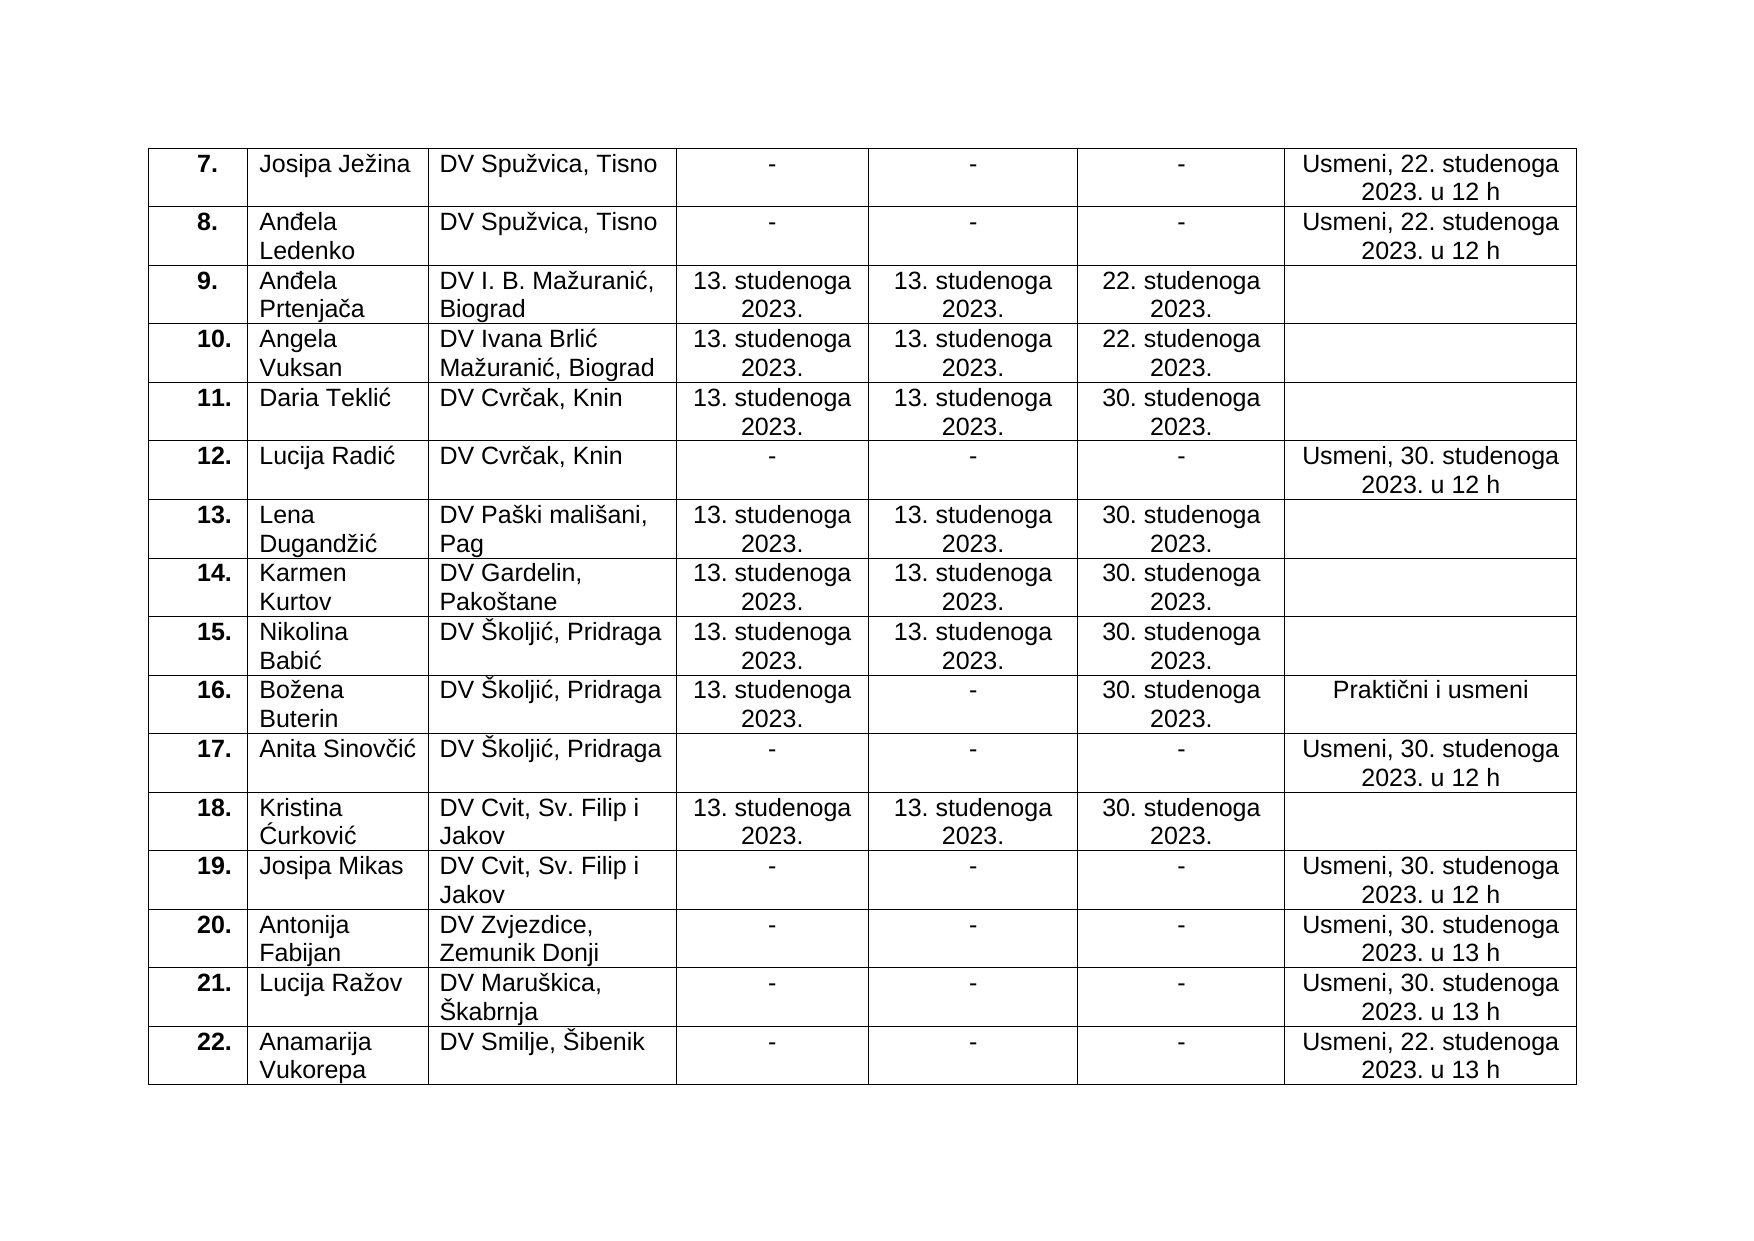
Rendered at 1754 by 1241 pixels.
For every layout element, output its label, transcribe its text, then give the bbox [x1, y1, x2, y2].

table_cell Usmeni, 30. studenoga 2023. u 12 h [1285, 851, 1576, 909]
table_cell [149, 851, 247, 909]
table_cell [149, 734, 247, 792]
table_cell - [1078, 149, 1284, 206]
table_cell [1285, 266, 1576, 323]
table_cell DV Cvit, Sv. Filip i Jakov [429, 851, 676, 909]
table_cell [149, 441, 247, 499]
table_cell DV Ivana Brlić Mažuranić, Biograd [429, 324, 676, 382]
table_cell - [677, 207, 868, 265]
table_cell Usmeni, 30. studenoga 2023. u 13 h [1285, 968, 1576, 1026]
table_cell Karmen Kurtov [248, 559, 428, 616]
table_cell [149, 149, 247, 206]
table_cell Anđela Ledenko [248, 207, 428, 265]
table_cell - [677, 910, 868, 967]
table_cell [149, 617, 247, 674]
table_cell - [1078, 441, 1284, 499]
table_cell 13. studenoga 2023. [677, 676, 868, 733]
table_cell - [1078, 734, 1284, 792]
table_cell 13. studenoga 2023. [869, 617, 1077, 674]
table_cell DV Cvrčak, Knin [429, 383, 676, 440]
table_cell - [869, 851, 1077, 909]
table_cell Anđela Prtenjača [248, 266, 428, 323]
table_cell 13. studenoga 2023. [677, 266, 868, 323]
table_cell Usmeni, 22. studenoga 2023. u 12 h [1285, 149, 1576, 206]
table_cell DV Maruškica, Škabrnja [429, 968, 676, 1026]
table_cell [1285, 324, 1576, 382]
table_cell - [869, 734, 1077, 792]
table_cell 13. studenoga 2023. [869, 266, 1077, 323]
table_cell 13. studenoga 2023. [677, 559, 868, 616]
table_cell - [869, 207, 1077, 265]
table_cell 22. studenoga 2023. [1078, 324, 1284, 382]
table_cell DV Cvrčak, Knin [429, 441, 676, 499]
table_cell Josipa Mikas [248, 851, 428, 909]
table_cell 30. studenoga 2023. [1078, 383, 1284, 440]
table_cell DV Smilje, Šibenik [429, 1027, 676, 1084]
table_cell [149, 968, 247, 1026]
table_cell [1285, 500, 1576, 557]
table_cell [1285, 1027, 1576, 1084]
table_cell - [869, 1027, 1077, 1084]
table_cell 30. studenoga 2023. [1078, 676, 1284, 733]
table_cell Usmeni, 30. studenoga 2023. u 12 h [1285, 441, 1576, 499]
table_cell Anita Sinovčić [248, 734, 428, 792]
table_cell DV Spužvica, Tisno [429, 149, 676, 206]
table_cell - [869, 676, 1077, 733]
table_cell DV I. B. Mažuranić, Biograd [429, 266, 676, 323]
table_cell - [677, 441, 868, 499]
table_cell Usmeni, 30. studenoga 2023. u 12 h [1285, 734, 1576, 792]
table_cell DV Spužvica, Tisno [429, 207, 676, 265]
table_cell 13. studenoga 2023. [677, 500, 868, 557]
table_cell [1285, 617, 1576, 674]
table_cell [149, 793, 247, 850]
table_cell 22. studenoga 2023. [1078, 266, 1284, 323]
table_cell Daria Teklić [248, 383, 428, 440]
table_cell Antonija Fabijan [248, 910, 428, 967]
table_cell - [869, 149, 1077, 206]
table_cell [1285, 793, 1576, 850]
table_cell 13. studenoga 2023. [869, 500, 1077, 557]
table_cell - [1078, 1027, 1284, 1084]
table_cell 13. studenoga 2023. [869, 559, 1077, 616]
table_cell [149, 559, 247, 616]
table_cell [149, 910, 247, 967]
table_cell 13. studenoga 2023. [677, 793, 868, 850]
table_cell Lucija Radić [248, 441, 428, 499]
table_cell [149, 1027, 247, 1084]
table_cell Božena Buterin [248, 676, 428, 733]
table_cell - [1078, 968, 1284, 1026]
table_cell - [869, 968, 1077, 1026]
table_cell - [677, 149, 868, 206]
table_cell Anamarija Vukorepa [248, 1027, 428, 1084]
table_cell Kristina Ćurković [248, 793, 428, 850]
table_cell 13. studenoga 2023. [869, 324, 1077, 382]
table_cell - [869, 441, 1077, 499]
table_cell 13. studenoga 2023. [869, 383, 1077, 440]
table_cell DV Gardelin, Pakoštane [429, 559, 676, 616]
table_cell Nikolina Babić [248, 617, 428, 674]
table_cell [149, 324, 247, 382]
table_cell 30. studenoga 2023. [1078, 559, 1284, 616]
table_cell DV Zvjezdice, Zemunik Donji [429, 910, 676, 967]
table_cell Usmeni, 22. studenoga 2023. u 12 h [1285, 207, 1576, 265]
table_cell DV Školjić, Pridraga [429, 734, 676, 792]
table_cell DV Paški mališani, Pag [429, 500, 676, 557]
table_cell - [677, 1027, 868, 1084]
table_cell - [677, 968, 868, 1026]
table_cell 13. studenoga 2023. [677, 324, 868, 382]
table_cell [149, 207, 247, 265]
table_cell [149, 676, 247, 733]
table_cell Praktični i usmeni [1285, 676, 1576, 733]
table_cell [1285, 383, 1576, 440]
table_cell 30. studenoga 2023. [1078, 617, 1284, 674]
table_cell - [1078, 910, 1284, 967]
table_cell - [677, 734, 868, 792]
table_cell Usmeni, 30. studenoga 2023. u 13 h [1285, 910, 1576, 967]
table_cell DV Školjić, Pridraga [429, 676, 676, 733]
table_cell - [1078, 207, 1284, 265]
table_cell 13. studenoga 2023. [677, 617, 868, 674]
table_cell DV Cvit, Sv. Filip i Jakov [429, 793, 676, 850]
table_cell DV Školjić, Pridraga [429, 617, 676, 674]
table_cell Lucija Ražov [248, 968, 428, 1026]
table_cell 13. studenoga 2023. [677, 383, 868, 440]
table_cell [149, 266, 247, 323]
table_cell - [677, 851, 868, 909]
table_cell - [1078, 851, 1284, 909]
table_cell [149, 383, 247, 440]
table_cell Josipa Ježina [248, 149, 428, 206]
table_cell Angela Vuksan [248, 324, 428, 382]
table_cell [149, 500, 247, 557]
table_cell 13. studenoga 2023. [869, 793, 1077, 850]
table_cell - [869, 910, 1077, 967]
table_cell 30. studenoga 2023. [1078, 500, 1284, 557]
table_cell Lena Dugandžić [248, 500, 428, 557]
table_cell [1285, 559, 1576, 616]
table_cell 30. studenoga 2023. [1078, 793, 1284, 850]
